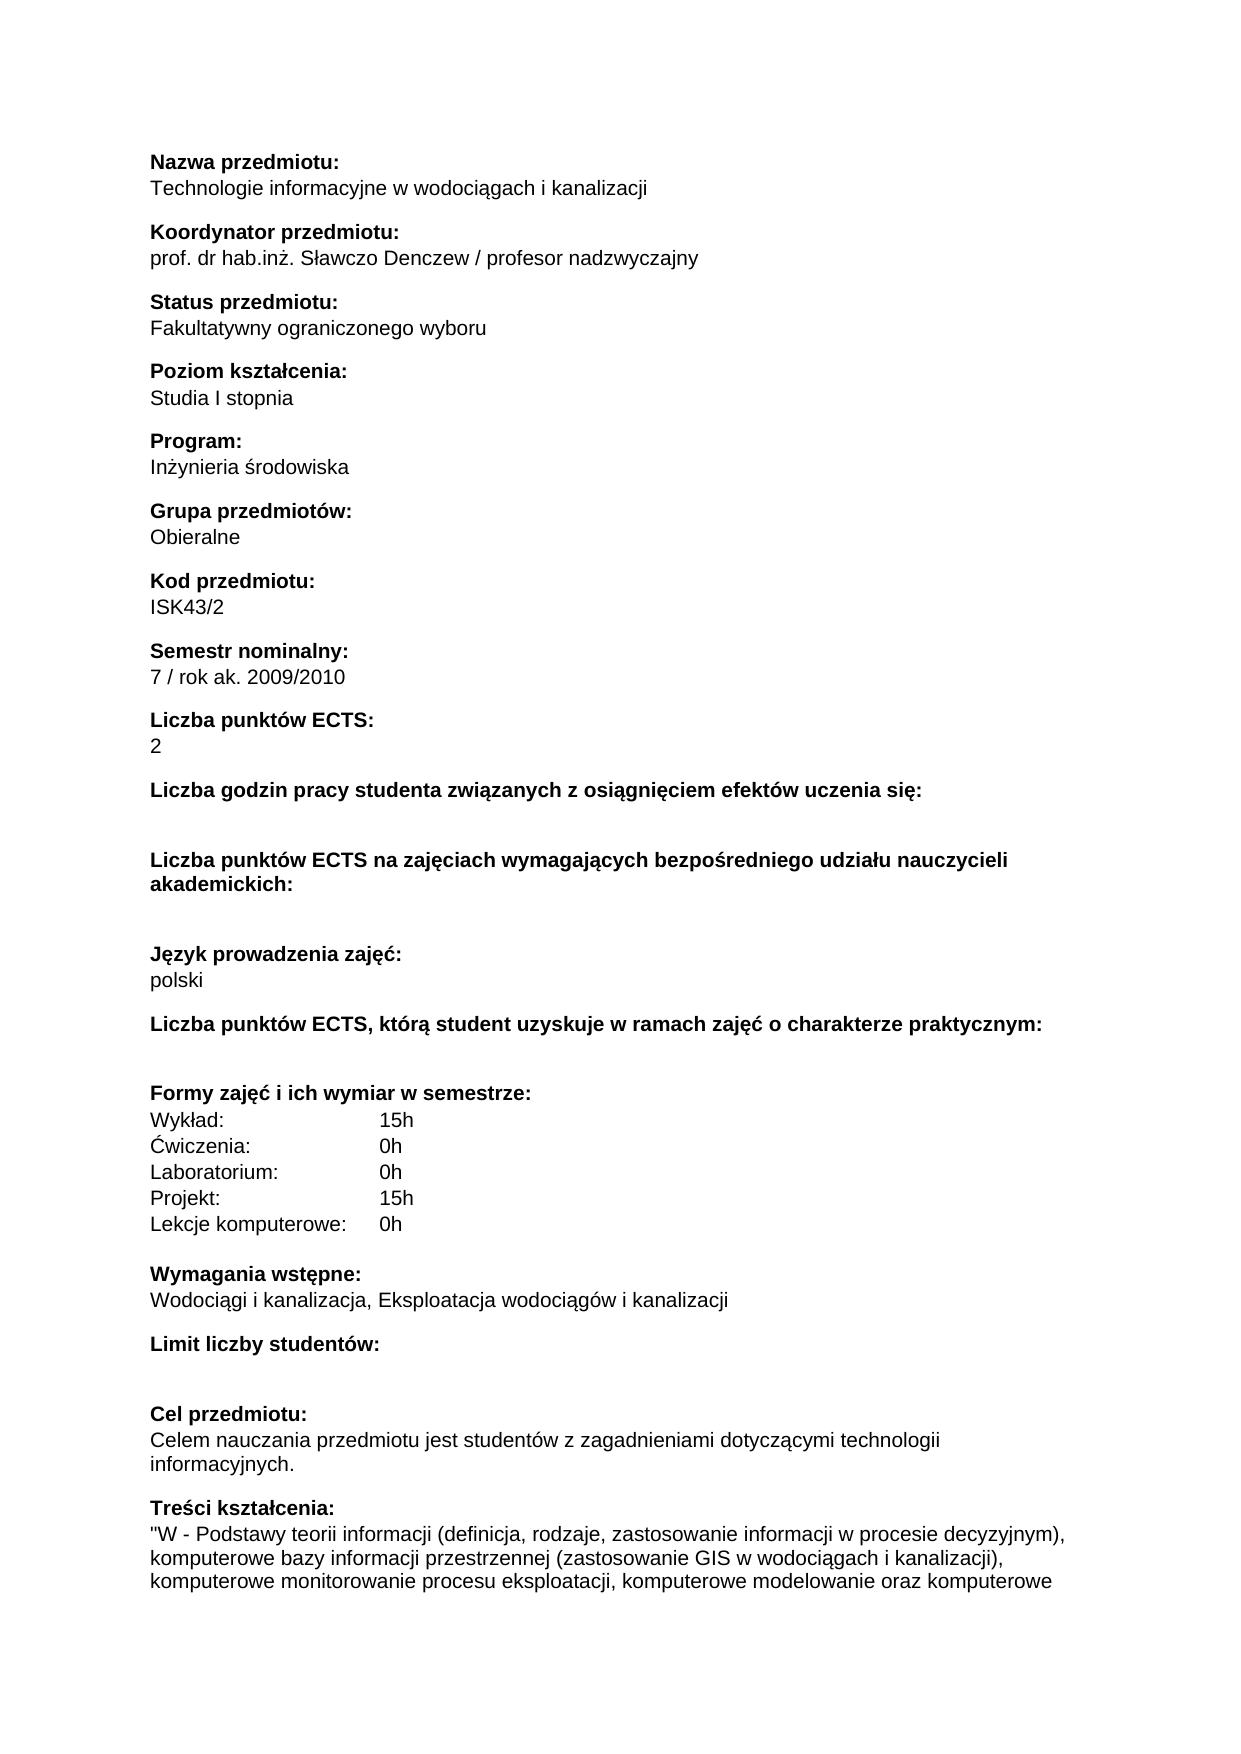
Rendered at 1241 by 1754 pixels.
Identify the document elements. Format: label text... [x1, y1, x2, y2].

text Poziom kształcenia: [150, 359, 1090, 383]
table_header Wykład: [140, 1108, 367, 1132]
text Liczba punktów ECTS: [150, 708, 1090, 732]
table_cell Projekt: [140, 1186, 367, 1210]
text Program: [150, 429, 1090, 453]
table_cell Laboratorium: [140, 1160, 367, 1184]
text Semestr nominalny: [150, 638, 1090, 662]
table_cell 15h [369, 1184, 597, 1210]
text Celem nauczania przedmiotu jest studentów z zagadnieniami dotyczącymi technologii informacyjnych. [150, 1428, 1090, 1476]
text Liczba punktów ECTS na zajęciach wymagających bezpośredniego udziału nauczycieli akademickich: [150, 848, 1090, 896]
text Wymagania wstępne: [150, 1262, 1090, 1286]
table_cell 0h [369, 1210, 597, 1236]
text Wodociągi i kanalizacja, Eksploatacja wodociągów i kanalizacji [150, 1288, 1090, 1312]
table_cell 0h [369, 1158, 597, 1184]
text Status przedmiotu: [150, 289, 1090, 313]
text Obieralne [150, 525, 1090, 549]
text Studia I stopnia [150, 385, 1090, 409]
text Cel przedmiotu: [150, 1402, 1090, 1426]
text Koordynator przedmiotu: [150, 220, 1090, 244]
text Limit liczby studentów: [150, 1332, 1090, 1356]
text Język prowadzenia zajęć: [150, 942, 1090, 966]
text prof. dr hab.inż. Sławczo Denczew / profesor nadzwyczajny [150, 246, 1090, 270]
table_cell 0h [369, 1132, 597, 1158]
text Kod przedmiotu: [150, 569, 1090, 593]
text polski [150, 968, 1090, 992]
text Liczba godzin pracy studenta związanych z osiągnięciem efektów uczenia się: [150, 778, 1090, 802]
text ISK43/2 [150, 595, 1090, 619]
table_cell Ćwiczenia: [140, 1134, 367, 1158]
text Technologie informacyjne w wodociągach i kanalizacji [150, 176, 1090, 200]
text 7 / rok ak. 2009/2010 [150, 664, 1090, 688]
text 2 [150, 734, 1090, 758]
text Nazwa przedmiotu: [150, 150, 1090, 174]
text Fakultatywny ograniczonego wyboru [150, 316, 1090, 339]
table_cell Lekcje komputerowe: [140, 1212, 367, 1236]
table_header 15h [369, 1108, 597, 1132]
text Treści kształcenia: [150, 1495, 1090, 1519]
text Inżynieria środowiska [150, 455, 1090, 479]
text Grupa przedmiotów: [150, 499, 1090, 523]
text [150, 1521, 1090, 1593]
text Liczba punktów ECTS, którą student uzyskuje w ramach zajęć o charakterze praktycznym: [150, 1011, 1090, 1035]
text Formy zajęć i ich wymiar w semestrze: [150, 1081, 1090, 1105]
